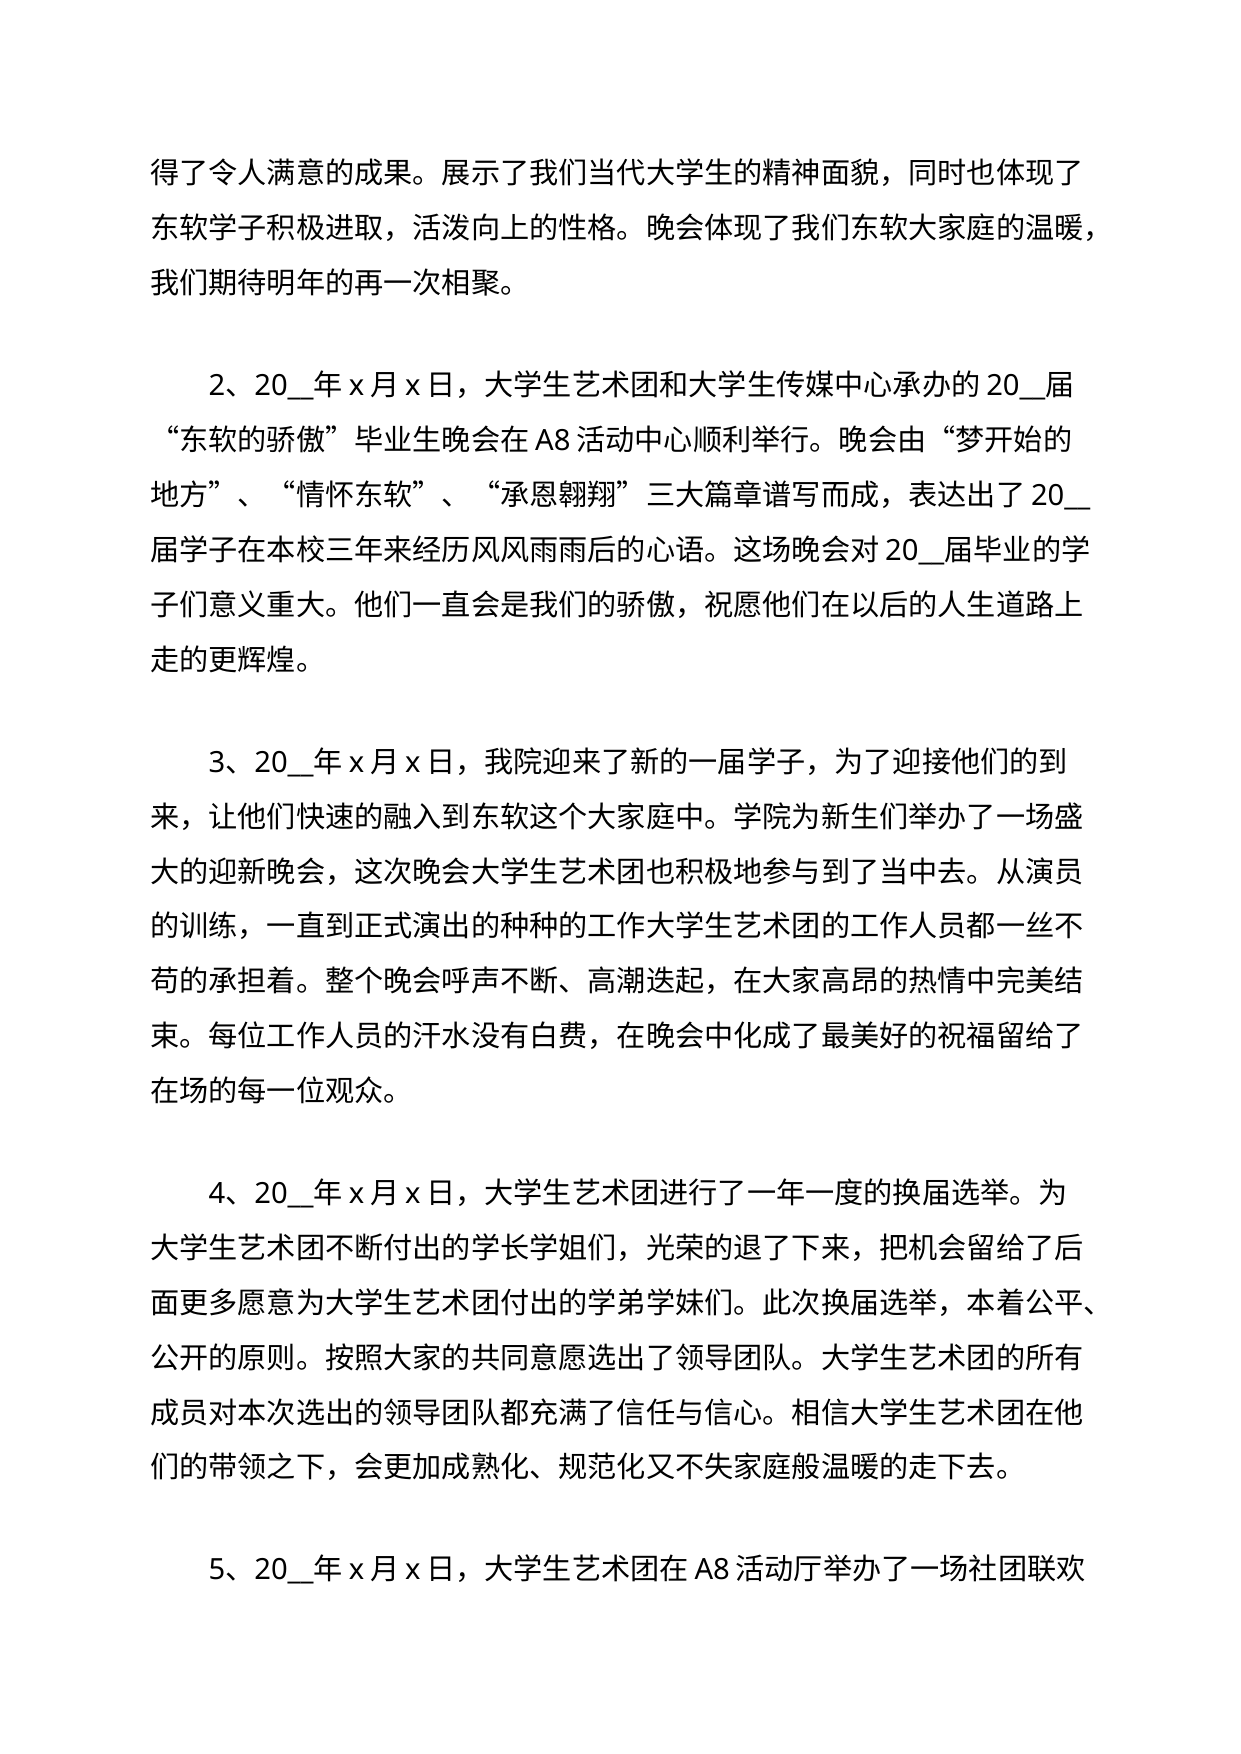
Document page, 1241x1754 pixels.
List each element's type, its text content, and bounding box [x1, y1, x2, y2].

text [150, 150, 1090, 302]
text 3、20__年x月x日，我院迎来了新的一届学子，为了迎接他们的到来，让他们快速的融入到东软这个大家庭中。学院为新生们举办了一场盛大的迎新晚会，这次晚会大学生艺术团也积极地参与到了当中去。从演员的训练，一直到正式演出的种种的工作大学生艺术团的工作人员都一丝不苟的承担着。整个晚会呼声不断、高潮迭起，在大家高昂的热情中完美结束。每位工作人员的汗水没有白费，在晚会中化成了最美好的祝福留给了在场的每一位观众。 [150, 738, 1090, 1110]
text 4、20__年x月x日，大学生艺术团进行了一年一度的换届选举。为大学生艺术团不断付出的学长学姐们，光荣的退了下来，把机会留给了后面更多愿意为大学生艺术团付出的学弟学妹们。此次换届选举，本着公平、公开的原则。按照大家的共同意愿选出了领导团队。大学生艺术团的所有成员对本次选出的领导团队都充满了信任与信心。相信大学生艺术团在他们的带领之下，会更加成熟化、规范化又不失家庭般温暖的走下去。 [150, 1169, 1090, 1486]
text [150, 1546, 1090, 1588]
text 2、20__年x月x日，大学生艺术团和大学生传媒中心承办的20__届“东软的骄傲”毕业生晚会在A8活动中心顺利举行。晚会由“梦开始的地方”、“情怀东软”、“承恩翱翔”三大篇章谱写而成，表达出了20__届学子在本校三年来经历风风雨雨后的心语。这场晚会对20__届毕业的学子们意义重大。他们一直会是我们的骄傲，祝愿他们在以后的人生道路上走的更辉煌。 [150, 362, 1090, 679]
